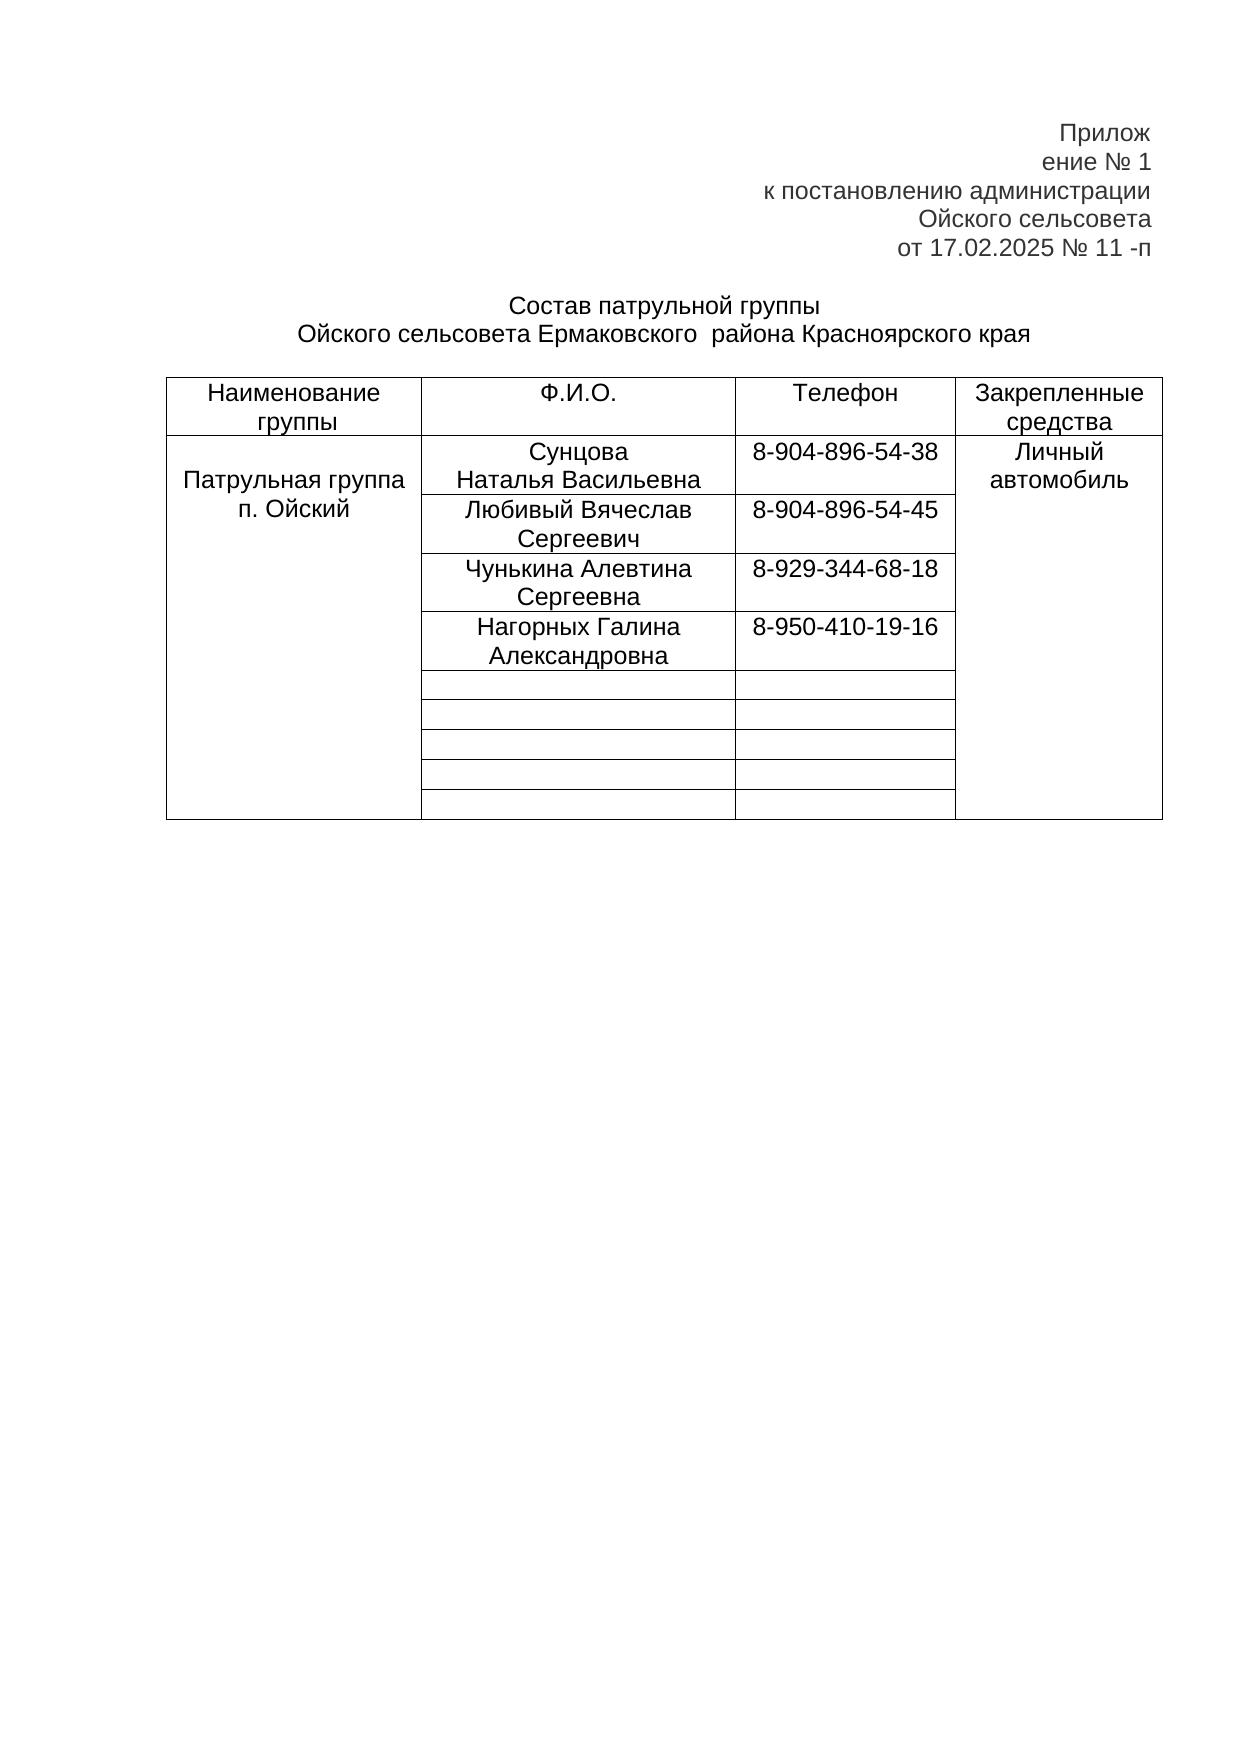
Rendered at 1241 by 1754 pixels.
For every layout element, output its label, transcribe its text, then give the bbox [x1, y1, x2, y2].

table_cell [422, 760, 735, 789]
table_cell [422, 730, 735, 759]
table_cell [422, 700, 735, 729]
text Ойского сельсовета Ермаковского района Красноярского края [177, 319, 1152, 348]
table_cell Чунькина Алевтина Сергеевна [422, 554, 735, 611]
table_cell 8-950-410-19-16 [736, 612, 955, 669]
table_cell [736, 700, 955, 729]
table_cell Любивый Вячеслав Сергеевич [422, 495, 735, 552]
table_cell [736, 790, 955, 818]
table_header Ф.И.О. [422, 378, 735, 435]
table_cell 8-904-896-54-45 [736, 495, 955, 552]
table_cell [422, 790, 735, 818]
table_cell [736, 760, 955, 789]
text Ойского сельсовета от 17.02.2025 № 11 -п [177, 204, 1152, 262]
table_cell [422, 671, 735, 699]
table_cell Сунцова Наталья Васильевна [422, 436, 735, 494]
text Состав патрульной группы [177, 291, 1152, 319]
table_header Наименование группы [167, 378, 421, 435]
text к постановлению администрации [177, 176, 1152, 204]
table_header Закрепленные средства [956, 378, 1162, 435]
table_header Телефон [736, 378, 955, 435]
text Приложение № 1 [177, 118, 1152, 176]
table_cell 8-929-344-68-18 [736, 554, 955, 611]
table_cell Патрульная группа п. Ойский [167, 436, 421, 818]
table_cell [736, 730, 955, 759]
table_cell 8-904-896-54-38 [736, 436, 955, 494]
table_cell [736, 671, 955, 699]
table_cell Нагорных Галина Александровна [422, 612, 735, 669]
table_cell Личный автомобиль [956, 436, 1162, 818]
